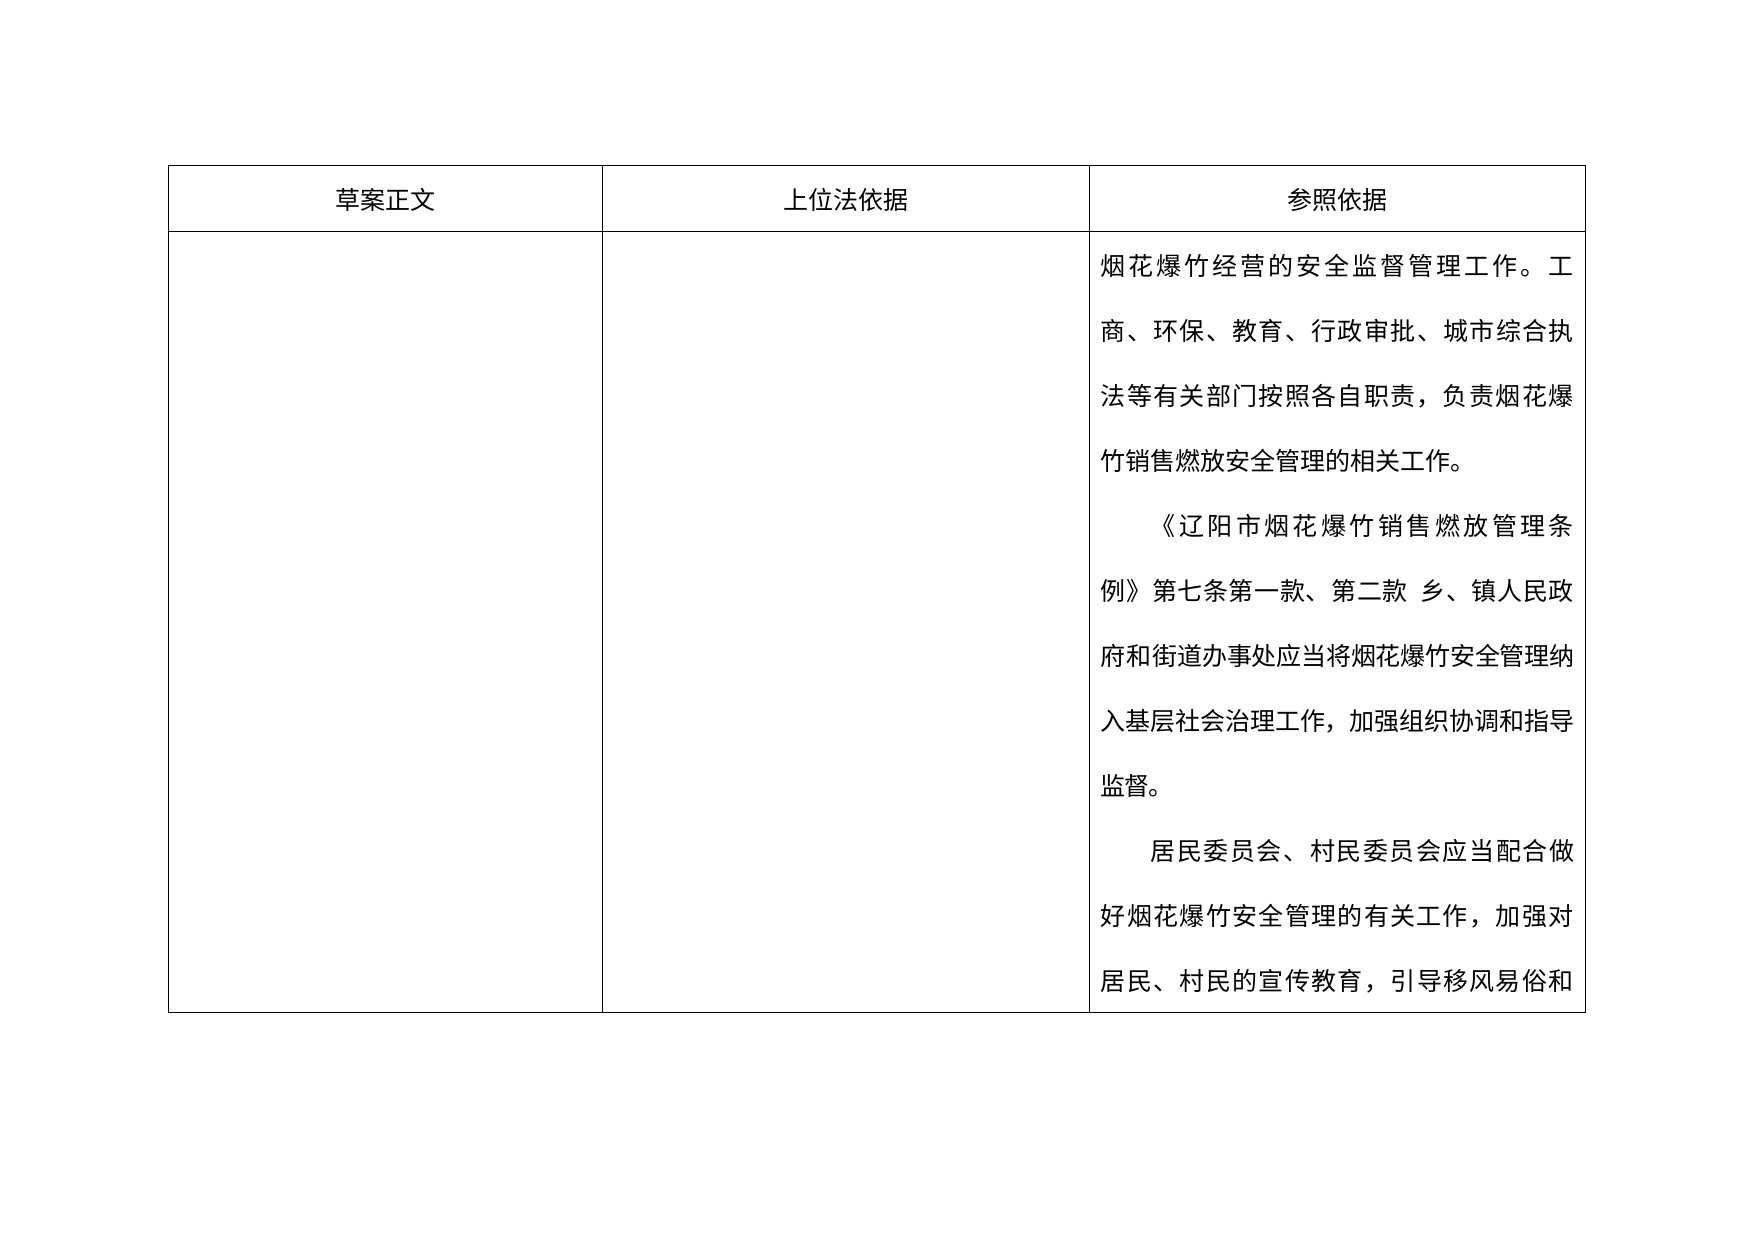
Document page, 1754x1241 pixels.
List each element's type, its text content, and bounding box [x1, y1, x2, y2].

table_header 上位法依据 [603, 166, 1089, 231]
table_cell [169, 232, 602, 1012]
table_header 参照依据 [1090, 166, 1585, 231]
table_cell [603, 232, 1089, 1012]
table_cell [1090, 232, 1585, 1012]
table_header 草案正文 [169, 166, 602, 231]
